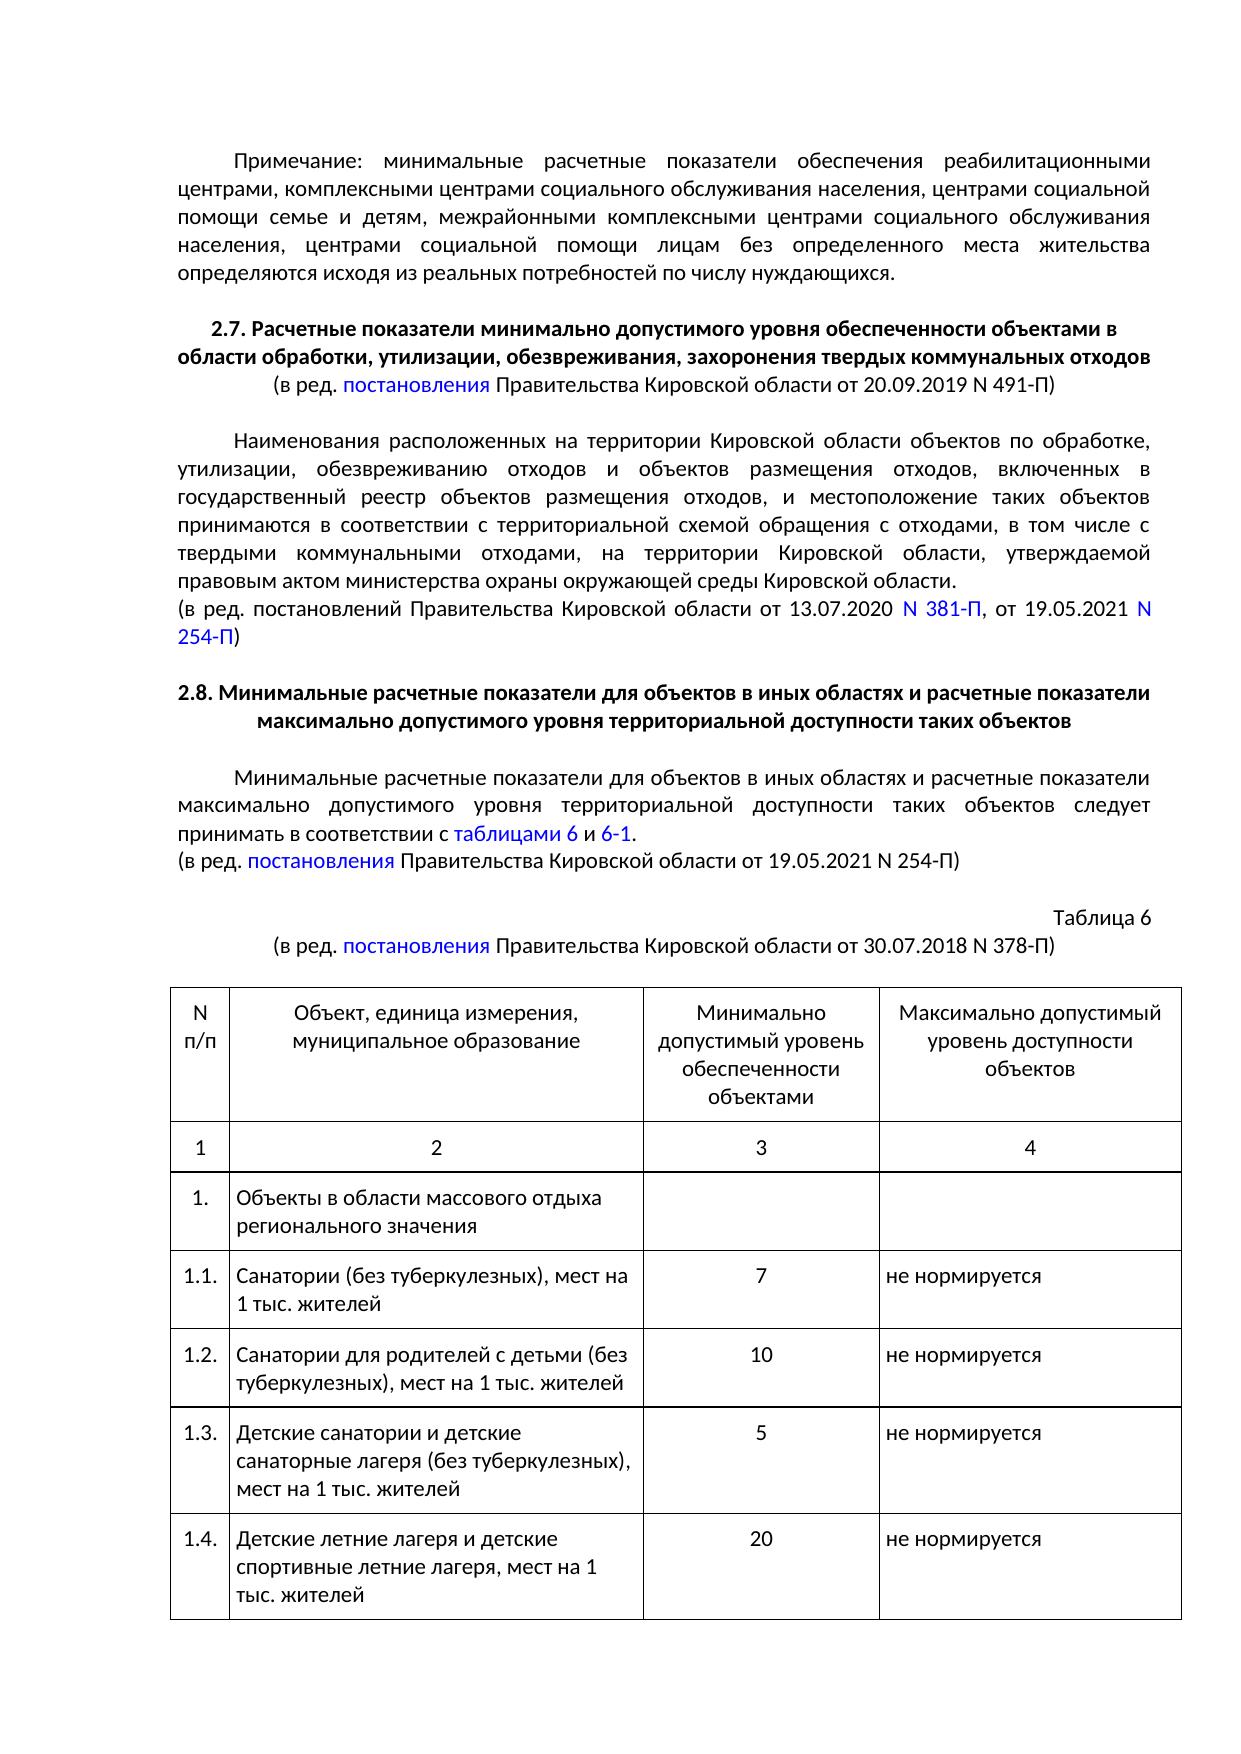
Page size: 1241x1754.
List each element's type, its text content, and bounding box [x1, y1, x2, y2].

table_cell не нормируется [880, 1329, 1181, 1406]
table_header Объект, единица измерения, муниципальное образование [230, 988, 643, 1121]
table_cell 5 [644, 1408, 879, 1513]
table_cell Санатории для родителей с детьми (без туберкулезных), мест на 1 тыс. жителей [230, 1329, 643, 1406]
table_cell не нормируется [880, 1408, 1181, 1513]
table_header Минимально допустимый уровень обеспеченности объектами [644, 988, 879, 1121]
table_cell 10 [644, 1329, 879, 1406]
table_header Максимально допустимый уровень доступности объектов [880, 988, 1181, 1121]
table_cell 1 [171, 1122, 229, 1171]
text Наименования расположенных на территории Кировской области объектов по обработке, утилизации, обезвреживанию отходов и объектов размещения отходов, включенных в государственный реестр объектов размещения отходов, и местоположение таких объектов принимаются в соответствии с территориальной схемой обращения с отходами, в том числе с твердыми коммунальными отходами, на территории Кировской области, утверждаемой правовым актом министерства охраны окружающей среды Кировской области. [177, 426, 1152, 594]
text (в ред. постановления Правительства Кировской области от 20.09.2019 N 491-П) [177, 370, 1152, 398]
table_cell 2 [230, 1122, 643, 1171]
table_cell 1.1. [171, 1251, 229, 1328]
table_cell 1.3. [171, 1408, 229, 1513]
text Примечание: минимальные расчетные показатели обеспечения реабилитационными центрами, комплексными центрами социального обслуживания населения, центрами социальной помощи семье и детям, межрайонными комплексными центрами социального обслуживания населения, центрами социальной помощи лицам без определенного места жительства определяются исходя из реальных потребностей по числу нуждающихся. [177, 146, 1152, 286]
text (в ред. постановлений Правительства Кировской области от 13.07.2020 N 381-П, от 19.05.2021 N 254-П) [177, 594, 1152, 651]
title 2.8. Минимальные расчетные показатели для объектов в иных областях и расчетные показатели максимально допустимого уровня территориальной доступности таких объектов [177, 678, 1152, 734]
table_cell Объекты в области массового отдыха регионального значения [230, 1173, 643, 1250]
table_cell 1.4. [171, 1514, 229, 1619]
table_cell 1. [171, 1173, 229, 1250]
table_cell Детские летние лагеря и детские спортивные летние лагеря, мест на 1 тыс. жителей [230, 1514, 643, 1619]
table_cell 20 [644, 1514, 879, 1619]
text (в ред. постановления Правительства Кировской области от 30.07.2018 N 378-П) [177, 931, 1152, 959]
table_cell Детские санатории и детские санаторные лагеря (без туберкулезных), мест на 1 тыс. жителей [230, 1408, 643, 1513]
table_cell Санатории (без туберкулезных), мест на 1 тыс. жителей [230, 1251, 643, 1328]
table_header N п/п [171, 988, 229, 1121]
table_cell 1.2. [171, 1329, 229, 1406]
table_cell [644, 1173, 879, 1250]
text Таблица 6 [177, 903, 1152, 931]
table_cell [880, 1173, 1181, 1250]
table_cell не нормируется [880, 1514, 1181, 1619]
title 2.7. Расчетные показатели минимально допустимого уровня обеспеченности объектами в области обработки, утилизации, обезвреживания, захоронения твердых коммунальных отходов [177, 314, 1152, 370]
text Минимальные расчетные показатели для объектов в иных областях и расчетные показатели максимально допустимого уровня территориальной доступности таких объектов следует принимать в соответствии с таблицами 6 и 6-1. [177, 763, 1152, 847]
table_cell 4 [880, 1122, 1181, 1171]
text (в ред. постановления Правительства Кировской области от 19.05.2021 N 254-П) [177, 847, 1152, 875]
table_cell 3 [644, 1122, 879, 1171]
table_cell не нормируется [880, 1251, 1181, 1328]
table_cell 7 [644, 1251, 879, 1328]
